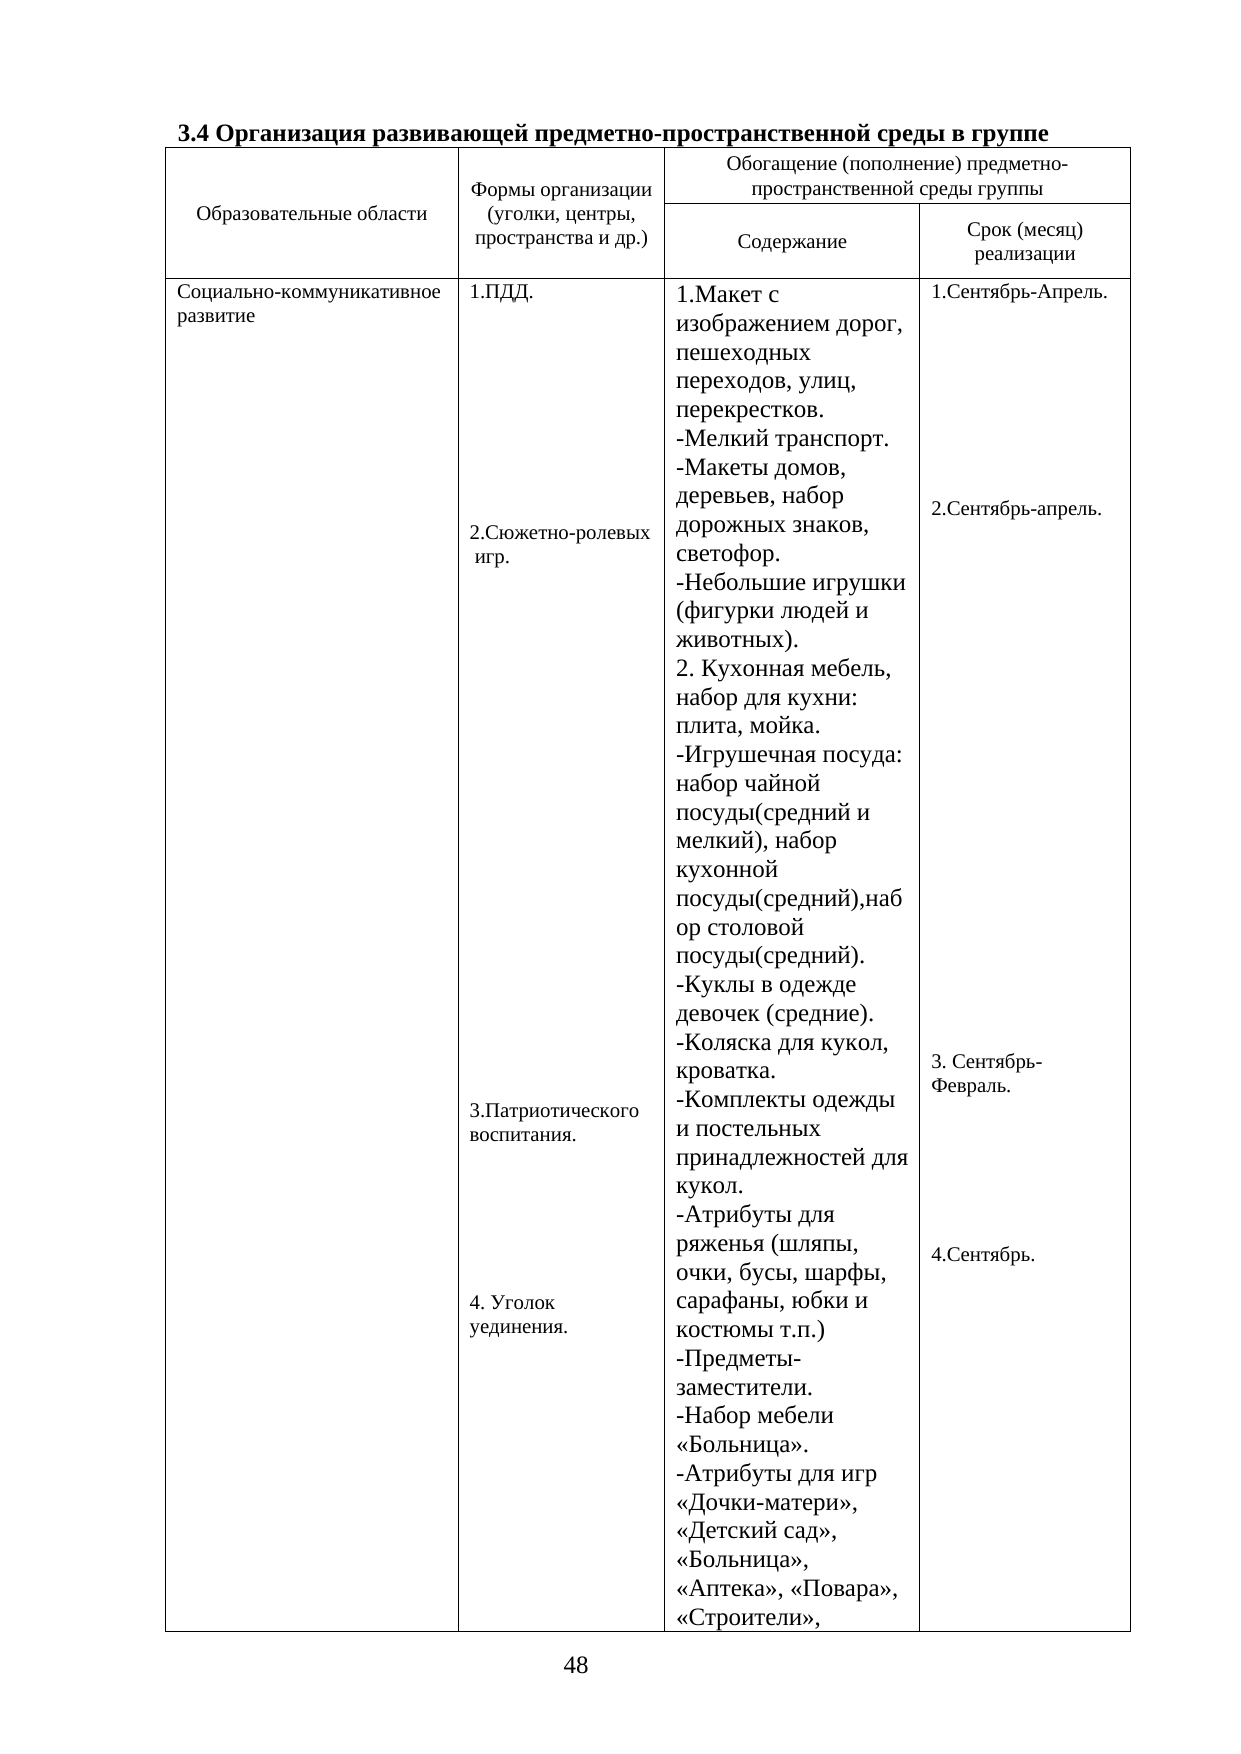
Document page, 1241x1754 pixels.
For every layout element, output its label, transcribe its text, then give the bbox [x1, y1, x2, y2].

subtitle 3.4 Организация развивающей предметно-пространственной среды в группе [164, 118, 1063, 147]
table_header Обогащение (пополнение) предметно-пространственной среды группы [665, 148, 1130, 203]
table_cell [166, 279, 458, 1631]
table_header Образовательные области [166, 148, 458, 278]
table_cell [459, 279, 664, 1631]
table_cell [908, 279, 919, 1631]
table_cell Содержание [665, 204, 919, 278]
table_header Формы организации (уголки, центры, пространства и др.) [459, 148, 664, 278]
table_cell Срок (месяц) реализации [920, 204, 1130, 278]
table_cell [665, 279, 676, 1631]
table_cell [920, 279, 1130, 1631]
